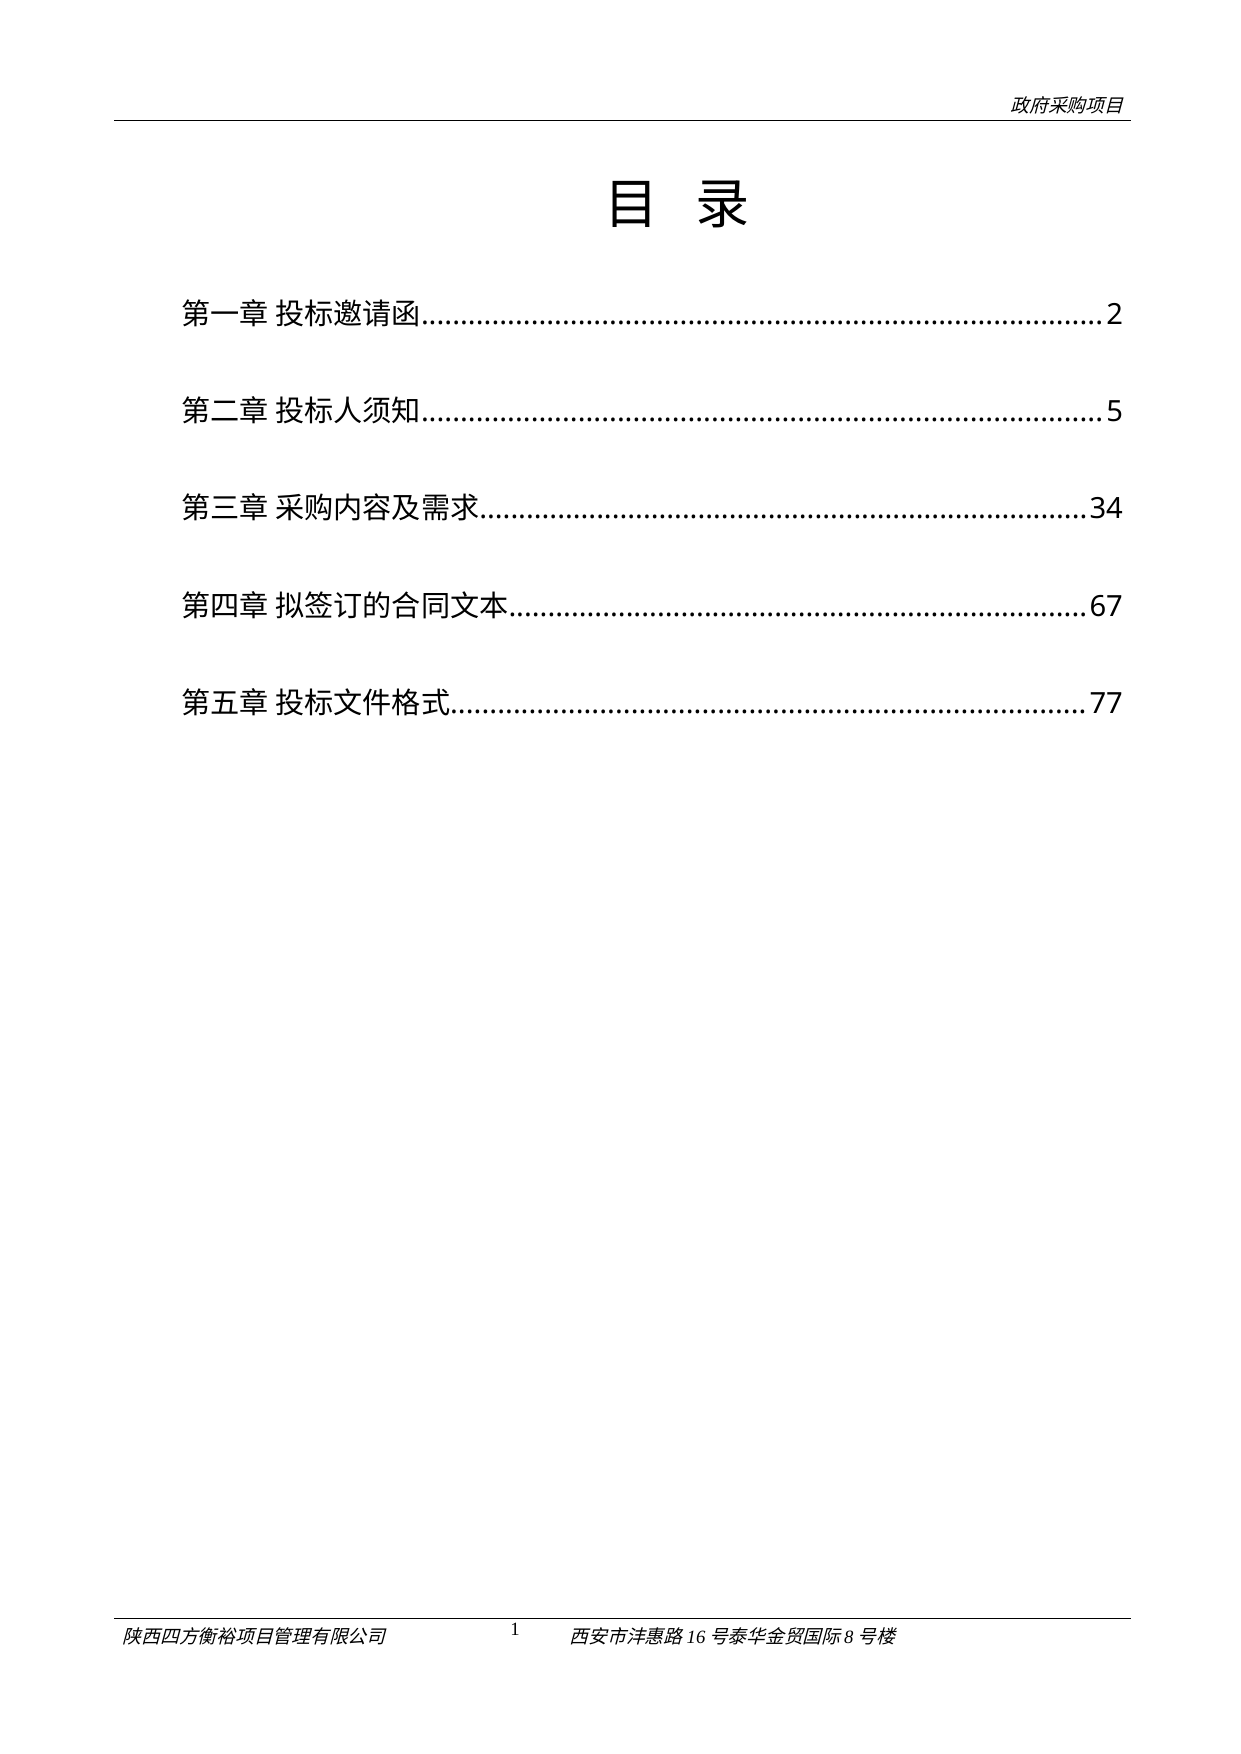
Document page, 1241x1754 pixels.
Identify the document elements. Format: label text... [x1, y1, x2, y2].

text 第二章 投标人须知 5 [123, 388, 1123, 430]
text 第四章 拟签订的合同文本 67 [123, 582, 1123, 624]
text 第一章 投标邀请函 2 [123, 290, 1123, 333]
text 目 录 [123, 160, 1123, 239]
text 第三章 采购内容及需求 34 [123, 485, 1123, 527]
text 第五章 投标文件格式 77 [123, 679, 1123, 722]
